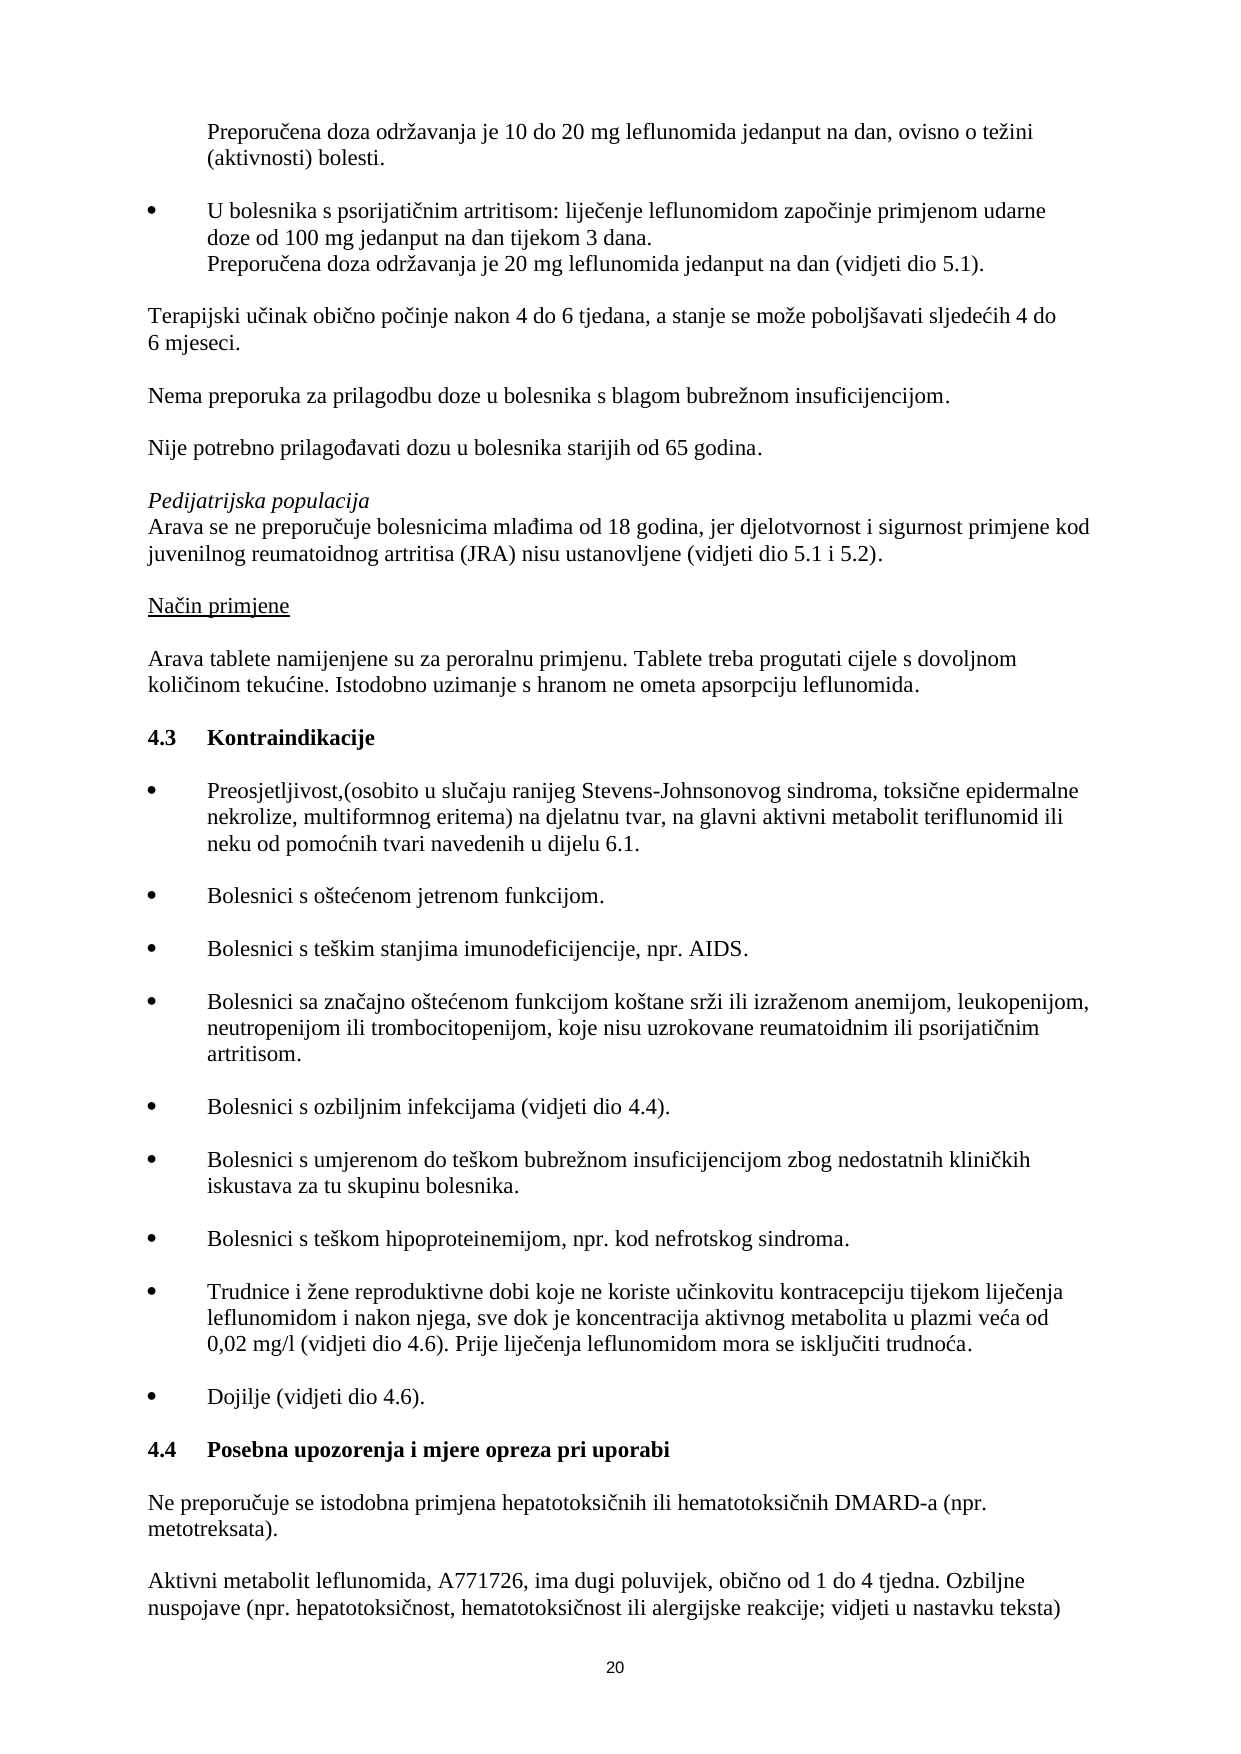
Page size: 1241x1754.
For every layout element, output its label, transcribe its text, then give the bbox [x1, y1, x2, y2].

text Arava se ne preporučuje bolesnicima mlađima od 18 godina, jer djelotvornost i sigurnost primjene kod juvenilnog reumatoidnog artritisa (JRA) nisu ustanovljene (vidjeti dio 5.1 i 5.2). [148, 513, 1092, 566]
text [148, 1568, 1092, 1620]
text Nije potrebno prilagođavati dozu u bolesnika starijih od 65 godina. [148, 434, 1092, 461]
list Bolesnici s ozbiljnim infekcijama (vidjeti dio 4.4). [148, 1093, 1092, 1119]
list Preporučena doza održavanja je 20 mg leflunomida jedanput na dan (vidjeti dio 5.1). [207, 250, 1092, 276]
list Bolesnici s teškim stanjima imunodeficijencije, npr. AIDS. [148, 935, 1092, 961]
list Bolesnici s umjerenom do teškom bubrežnom insuficijencijom zbog nedostatnih kliničkih iskustava za tu skupinu bolesnika. [148, 1146, 1092, 1199]
text Način primjene [148, 592, 1092, 619]
text Pedijatrijska populacija [148, 487, 1092, 513]
text Arava tablete namijenjene su za peroralnu primjenu. Tablete treba progutati cijele s dovoljnom količinom tekućine. Istodobno uzimanje s hranom ne ometa apsorpciju leflunomida. [148, 645, 1092, 698]
list U bolesnika s psorijatičnim artritisom: liječenje leflunomidom započinje primjenom udarne doze od 100 mg jedanput na dan tijekom 3 dana. [148, 197, 1092, 250]
list Trudnice i žene reproduktivne dobi koje ne koriste učinkovitu kontracepciju tijekom liječenja leflunomidom i nakon njega, sve dok je koncentracija aktivnog metabolita u plazmi veća od 0,02 mg/l (vidjeti dio 4.6). Prije liječenja leflunomidom mora se isključiti trudnoća. [148, 1278, 1092, 1357]
list Bolesnici s oštećenom jetrenom funkcijom. [148, 882, 1092, 909]
text 4.4 Posebna upozorenja i mjere opreza pri uporabi [148, 1436, 1092, 1462]
text Ne preporučuje se istodobna primjena hepatotoksičnih ili hematotoksičnih DMARD-a (npr. metotreksata). [148, 1488, 1092, 1541]
text Nema preporuka za prilagodbu doze u bolesnika s blagom bubrežnom insuficijencijom. [148, 382, 1092, 408]
text 4.3 Kontraindikacije [148, 724, 1092, 751]
list Bolesnici sa značajno oštećenom funkcijom koštane srži ili izraženom anemijom, leukopenijom, neutropenijom ili trombocitopenijom, koje nisu uzrokovane reumatoidnim ili psorijatičnim artritisom. [148, 988, 1092, 1067]
text Terapijski učinak obično počinje nakon 4 do 6 tjedana, a stanje se može poboljšavati sljedećih 4 do 6 mjeseci. [148, 303, 1092, 355]
list Bolesnici s teškom hipoproteinemijom, npr. kod nefrotskog sindroma. [148, 1225, 1092, 1251]
list Preporučena doza održavanja je 10 do 20 mg leflunomida jedanput na dan, ovisno o težini (aktivnosti) bolesti. [207, 118, 1092, 171]
list Preosjetljivost,(osobito u slučaju ranijeg Stevens-Johnsonovog sindroma, toksične epidermalne nekrolize, multiformnog eritema) na djelatnu tvar, na glavni aktivni metabolit teriflunomid ili neku od pomoćnih tvari navedenih u dijelu 6.1. [148, 777, 1092, 856]
list Dojilje (vidjeti dio 4.6). [148, 1383, 1092, 1409]
